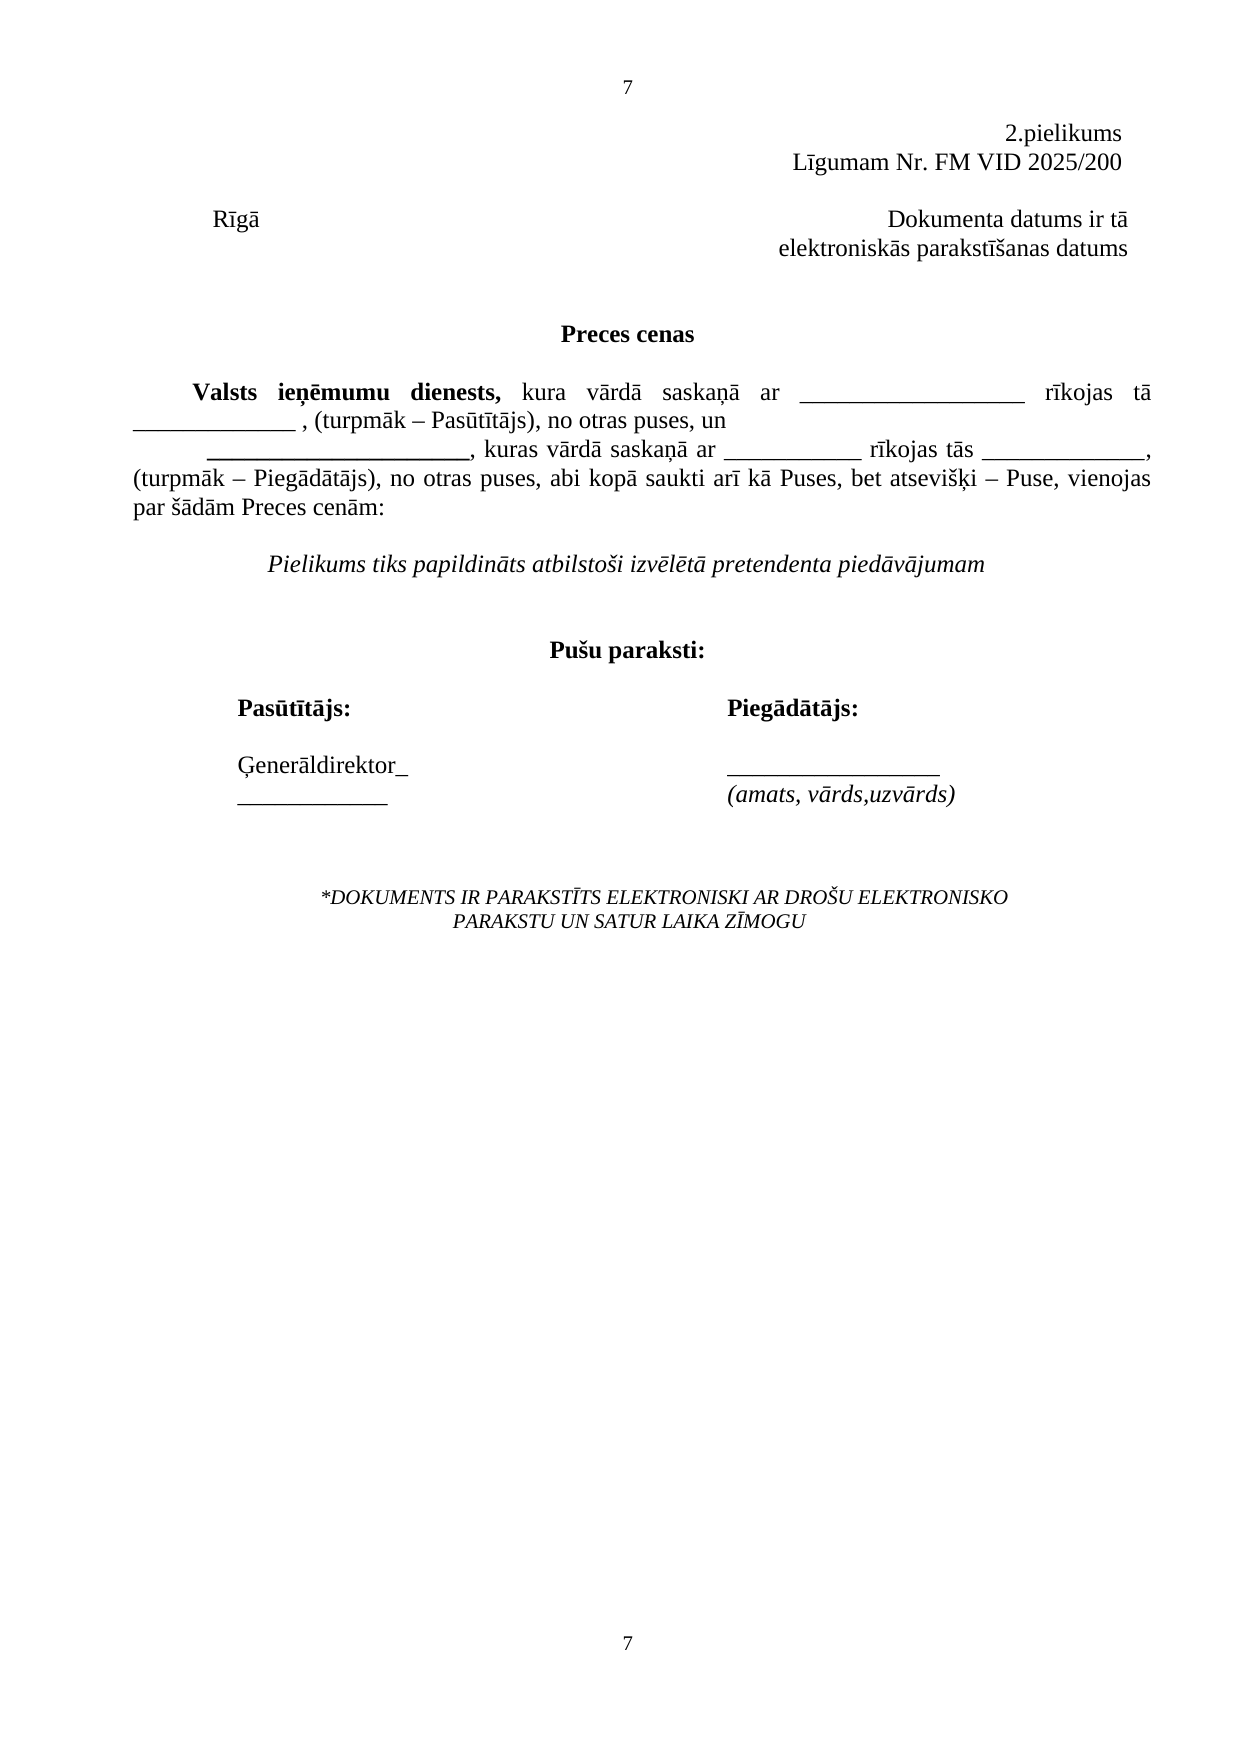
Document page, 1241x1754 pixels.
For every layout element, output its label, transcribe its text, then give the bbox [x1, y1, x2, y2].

text Pielikums tiks papildināts atbilstoši izvēlētā pretendenta piedāvājumam [133, 549, 1122, 578]
text Pušu paraksti: [133, 636, 1122, 664]
text Līgumam Nr. FM VID 2025/200 [133, 147, 1122, 176]
text Valsts ieņēmumu dienests, kura vārdā saskaņā ar __________________ rīkojas tā _____________ , (turpmāk – Pasūtītājs), no otras puses, un [133, 377, 1152, 434]
text Preces cenas [133, 319, 1122, 348]
table_header Piegādātājs: _________________ (amats, vārds,uzvārds) [716, 693, 1108, 837]
list *DOKUMENTS IR PARAKSTĪTS ELEKTRONISKI AR DROŠU ELEKTRONISKO [208, 885, 1122, 909]
table_header Pasūtītājs: Ģenerāldirektor_ ____________ [226, 693, 716, 837]
text PARAKSTU UN SATUR LAIKA ZĪMOGU [133, 909, 1122, 933]
text 2.pielikums [133, 118, 1122, 147]
text elektroniskās parakstīšanas datums [133, 233, 1128, 262]
text Rīgā Dokumenta datums ir tā [133, 204, 1128, 233]
text _____________________, kuras vārdā saskaņā ar ___________ rīkojas tās _____________, (turpmāk – Piegādātājs), no otras puses, abi kopā saukti arī kā Puses, bet atsevišķi – Puse, vienojas par šādām Preces cenām: [133, 434, 1152, 521]
